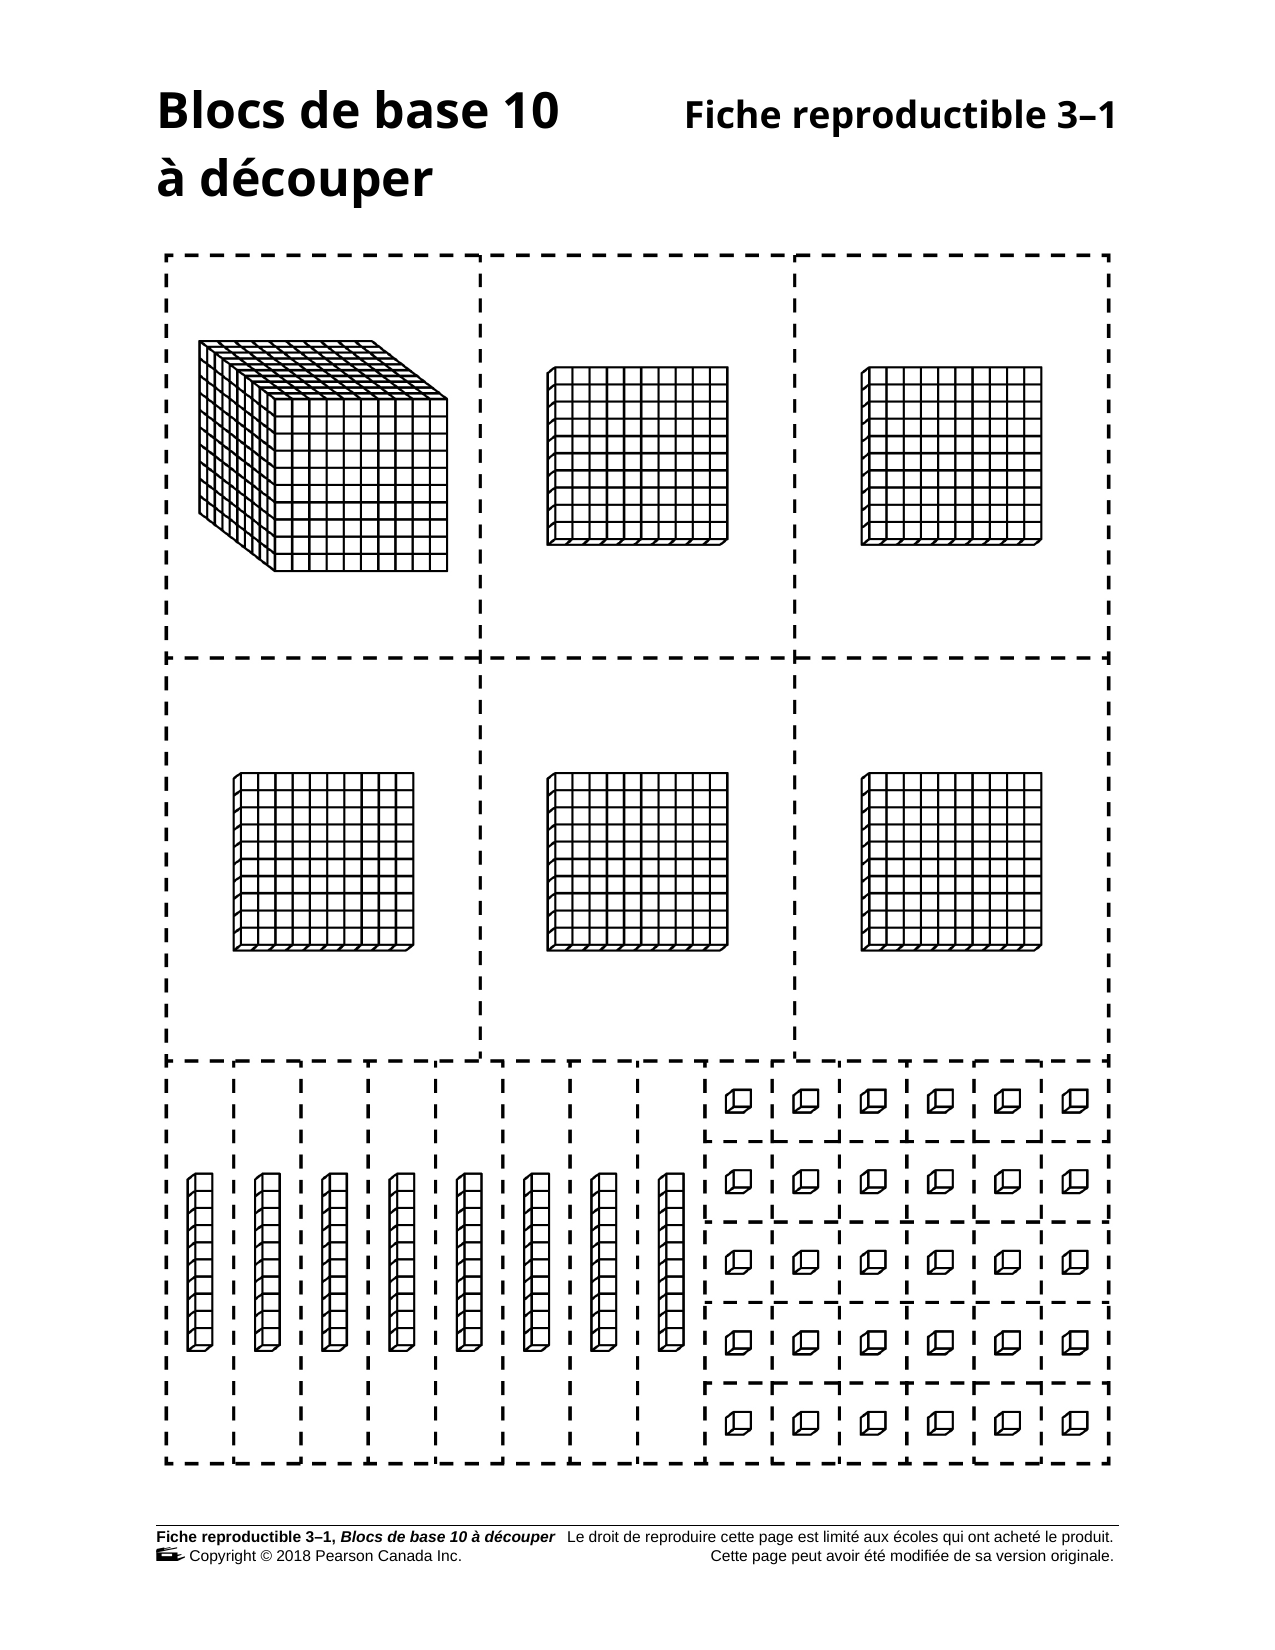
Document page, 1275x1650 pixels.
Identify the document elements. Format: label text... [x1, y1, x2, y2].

text Blocs de base 10 Fiche reproductible 3–1 [156, 75, 1119, 143]
picture [161, 250, 1114, 1469]
picture [156, 1547, 185, 1561]
text à découper [156, 143, 1119, 211]
